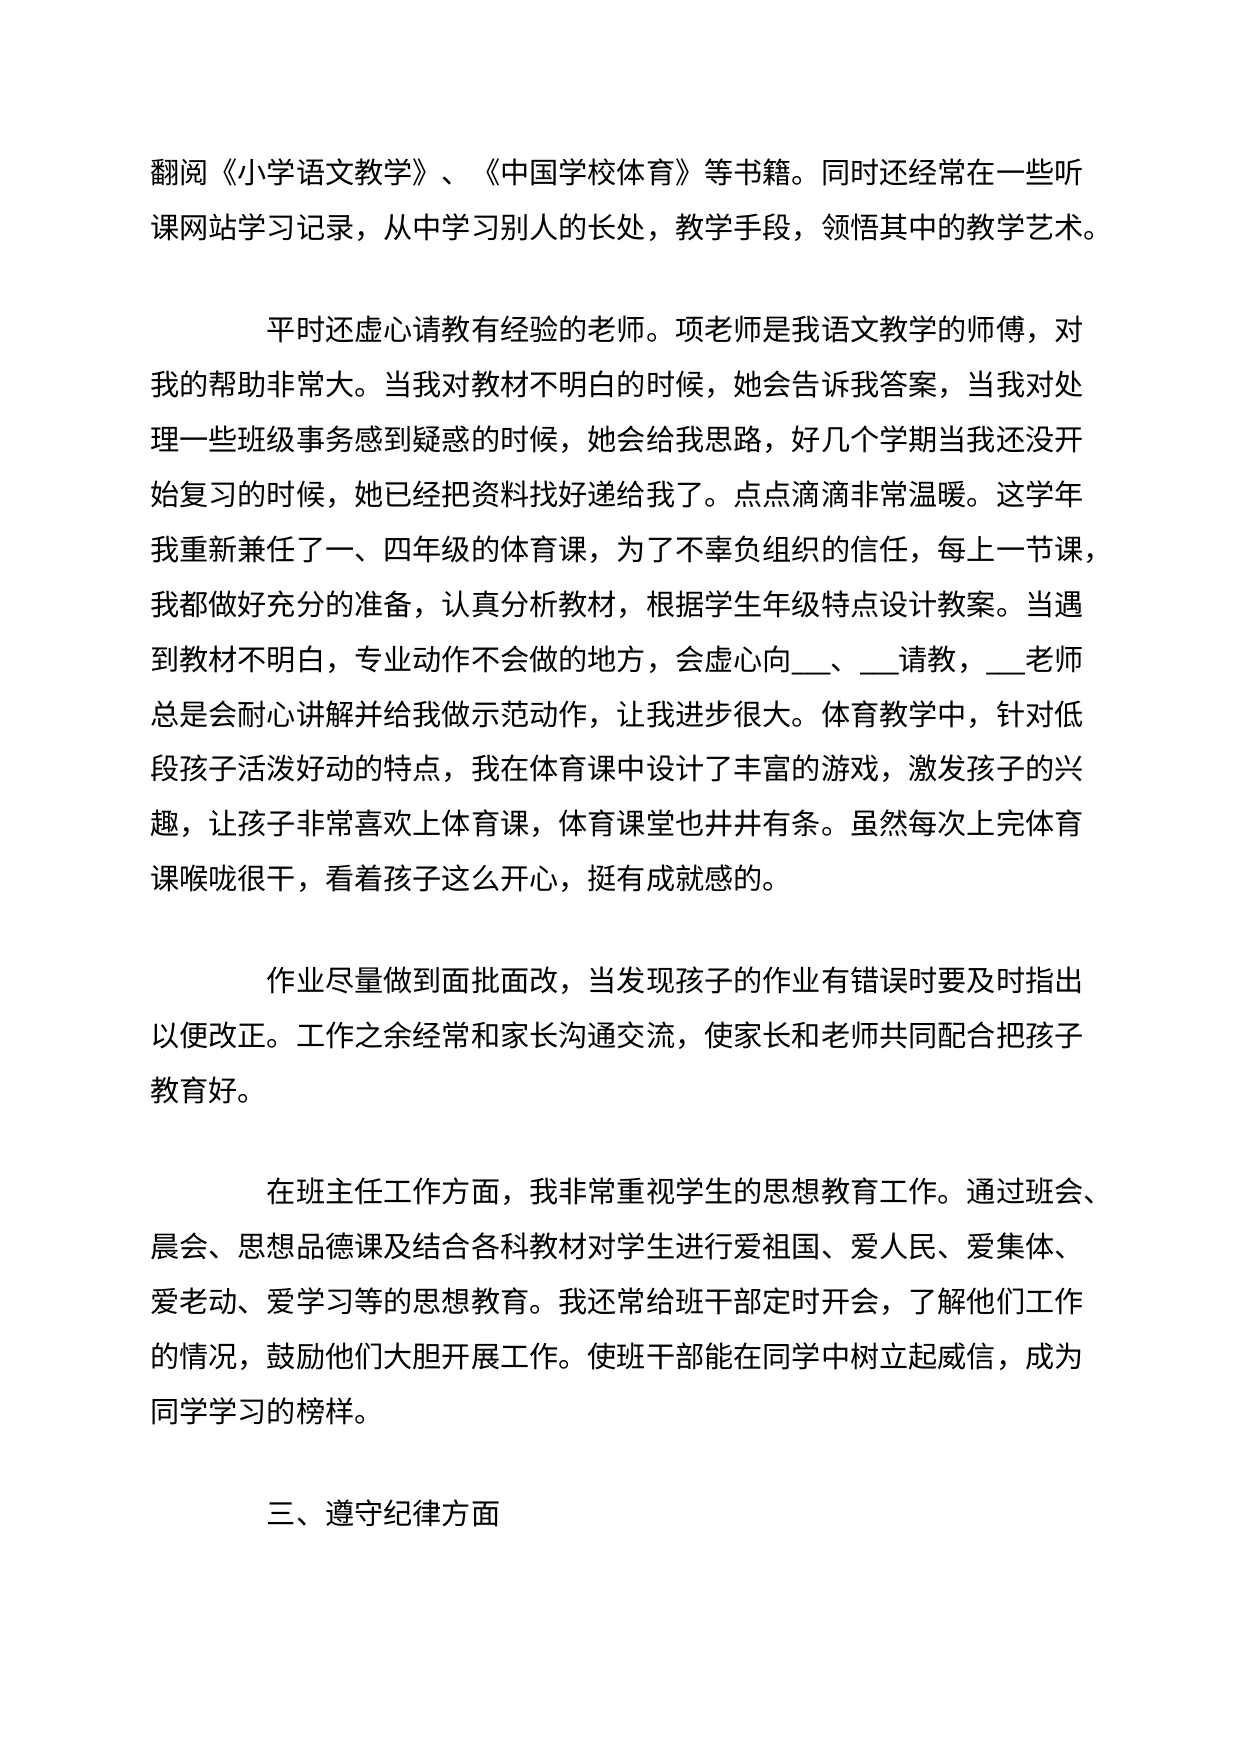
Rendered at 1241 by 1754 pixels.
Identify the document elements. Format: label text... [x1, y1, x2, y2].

text 三、遵守纪律方面 [150, 1490, 1090, 1533]
text 平时还虚心请教有经验的老师。项老师是我语文教学的师傅，对我的帮助非常大。当我对教材不明白的时候，她会告诉我答案，当我对处理一些班级事务感到疑惑的时候，她会给我思路，好几个学期当我还没开始复习的时候，她已经把资料找好递给我了。点点滴滴非常温暖。这学年我重新兼任了一、四年级的体育课，为了不辜负组织的信任，每上一节课，我都做好充分的准备，认真分析教材，根据学生年级特点设计教案。当遇到教材不明白，专业动作不会做的地方，会虚心向___、___请教，___老师总是会耐心讲解并给我做示范动作，让我进步很大。体育教学中，针对低段孩子活泼好动的特点，我在体育课中设计了丰富的游戏，激发孩子的兴趣，让孩子非常喜欢上体育课，体育课堂也井井有条。虽然每次上完体育课喉咙很干，看着孩子这么开心，挺有成就感的。 [150, 307, 1090, 898]
text 作业尽量做到面批面改，当发现孩子的作业有错误时要及时指出以便改正。工作之余经常和家长沟通交流，使家长和老师共同配合把孩子教育好。 [150, 957, 1090, 1109]
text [150, 150, 1090, 247]
text 在班主任工作方面，我非常重视学生的思想教育工作。通过班会、晨会、思想品德课及结合各科教材对学生进行爱祖国、爱人民、爱集体、爱老动、爱学习等的思想教育。我还常给班干部定时开会，了解他们工作的情况，鼓励他们大胆开展工作。使班干部能在同学中树立起威信，成为同学学习的榜样。 [150, 1169, 1090, 1431]
